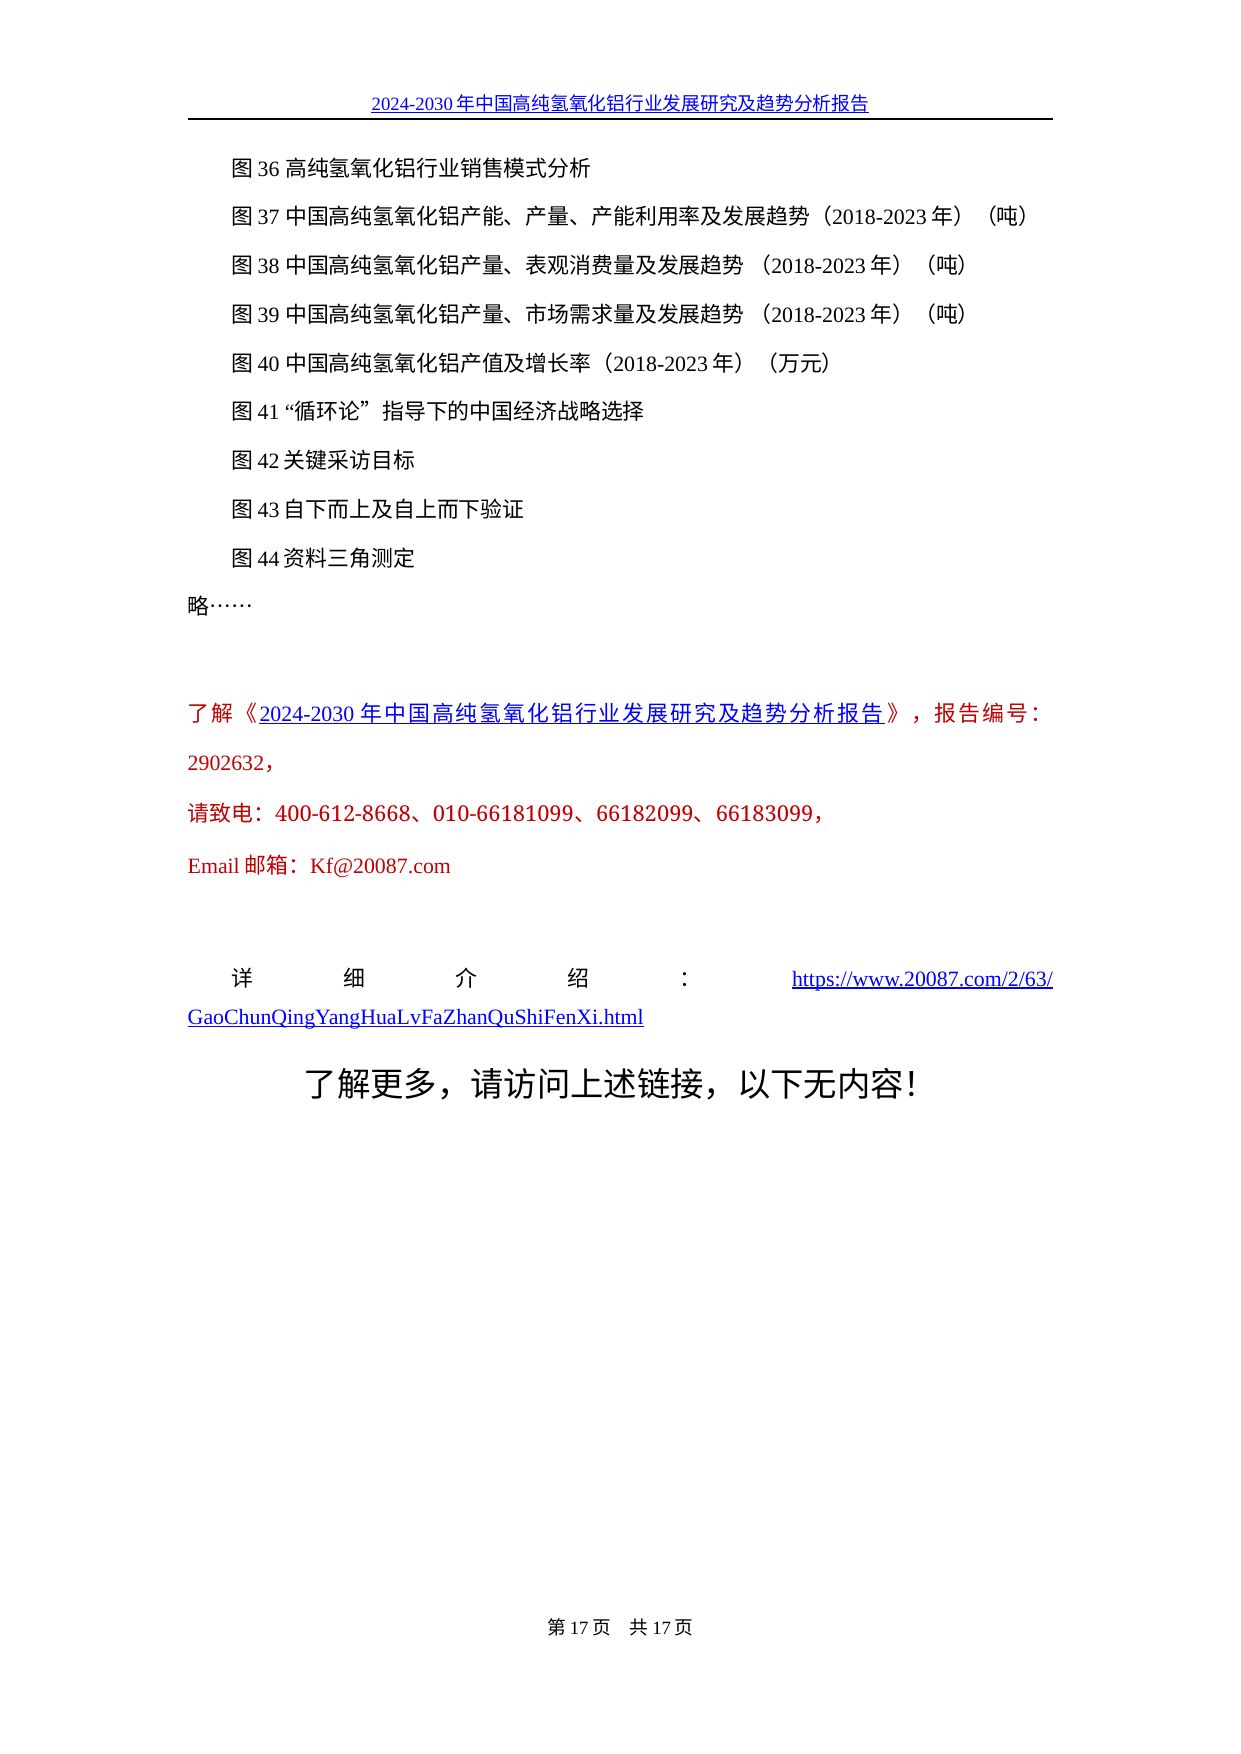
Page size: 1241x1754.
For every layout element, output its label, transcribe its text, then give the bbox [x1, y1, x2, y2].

text Email邮箱：Kf@20087.com [187, 847, 1053, 880]
title 了解更多，请访问上述链接，以下无内容！ [187, 1049, 1053, 1114]
text 请致电：400-612-8668、010-66181099、66182099、66183099， [187, 796, 1053, 828]
text 了解《2024-2030年中国高纯氢氧化铝行业发展研究及趋势分析报告》，报告编号：2902632， [187, 695, 1053, 777]
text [187, 150, 1053, 621]
text 详细介绍：https://www.20087.com/2/63/GaoChunQingYangHuaLvFaZhanQuShiFenXi.html [187, 960, 1053, 1033]
